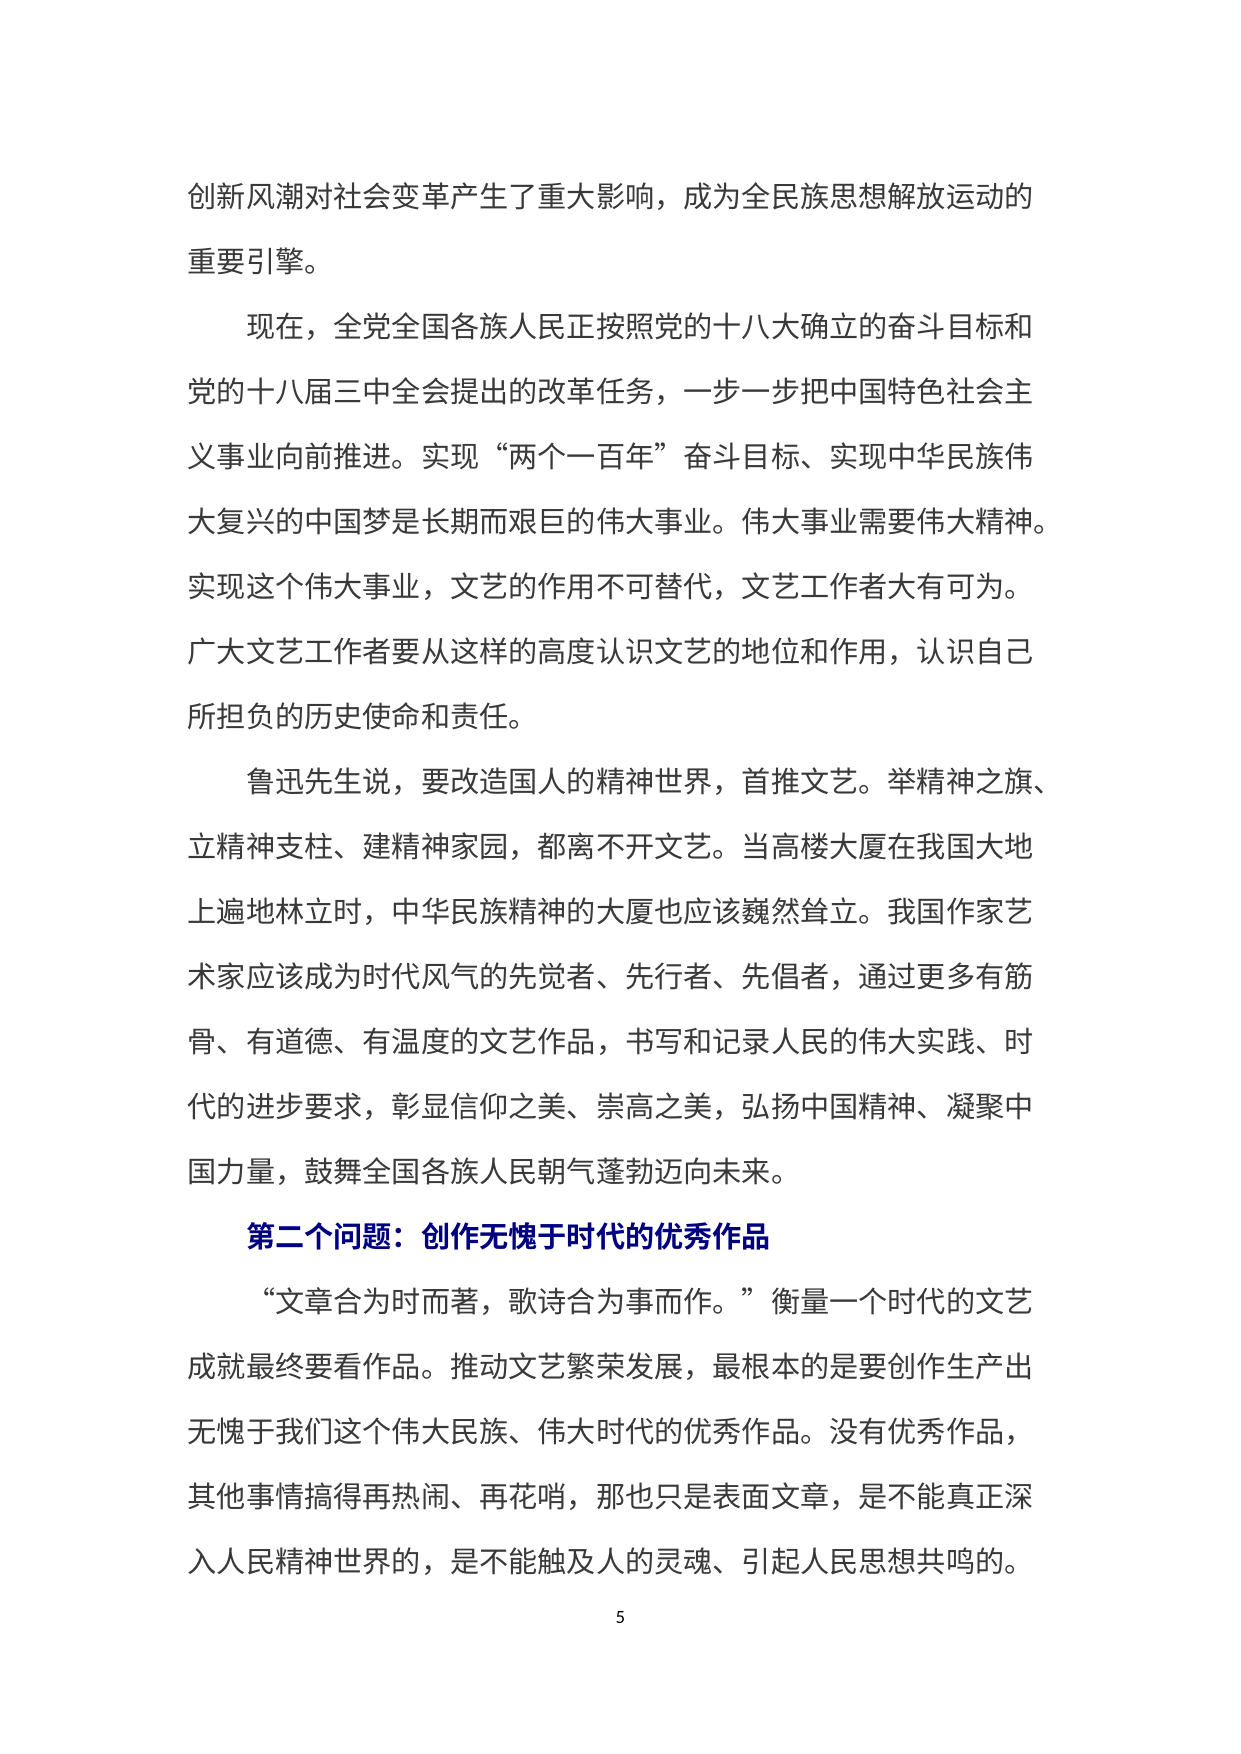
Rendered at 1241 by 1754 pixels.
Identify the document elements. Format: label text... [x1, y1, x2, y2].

text 现在，全党全国各族人民正按照党的十八大确立的奋斗目标和党的十八届三中全会提出的改革任务，一步一步把中国特色社会主义事业向前推进。实现“两个一百年”奋斗目标、实现中华民族伟大复兴的中国梦是长期而艰巨的伟大事业。伟大事业需要伟大精神。实现这个伟大事业，文艺的作用不可替代，文艺工作者大有可为。广大文艺工作者要从这样的高度认识文艺的地位和作用，认识自己所担负的历史使命和责任。 [187, 292, 1053, 747]
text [187, 162, 1053, 292]
text 鲁迅先生说，要改造国人的精神世界，首推文艺。举精神之旗、立精神支柱、建精神家园，都离不开文艺。当高楼大厦在我国大地上遍地林立时，中华民族精神的大厦也应该巍然耸立。我国作家艺术家应该成为时代风气的先觉者、先行者、先倡者，通过更多有筋骨、有道德、有温度的文艺作品，书写和记录人民的伟大实践、时代的进步要求，彰显信仰之美、崇高之美，弘扬中国精神、凝聚中国力量，鼓舞全国各族人民朝气蓬勃迈向未来。 [187, 747, 1053, 1202]
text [187, 1267, 1053, 1592]
text 第二个问题：创作无愧于时代的优秀作品 [187, 1202, 1053, 1267]
